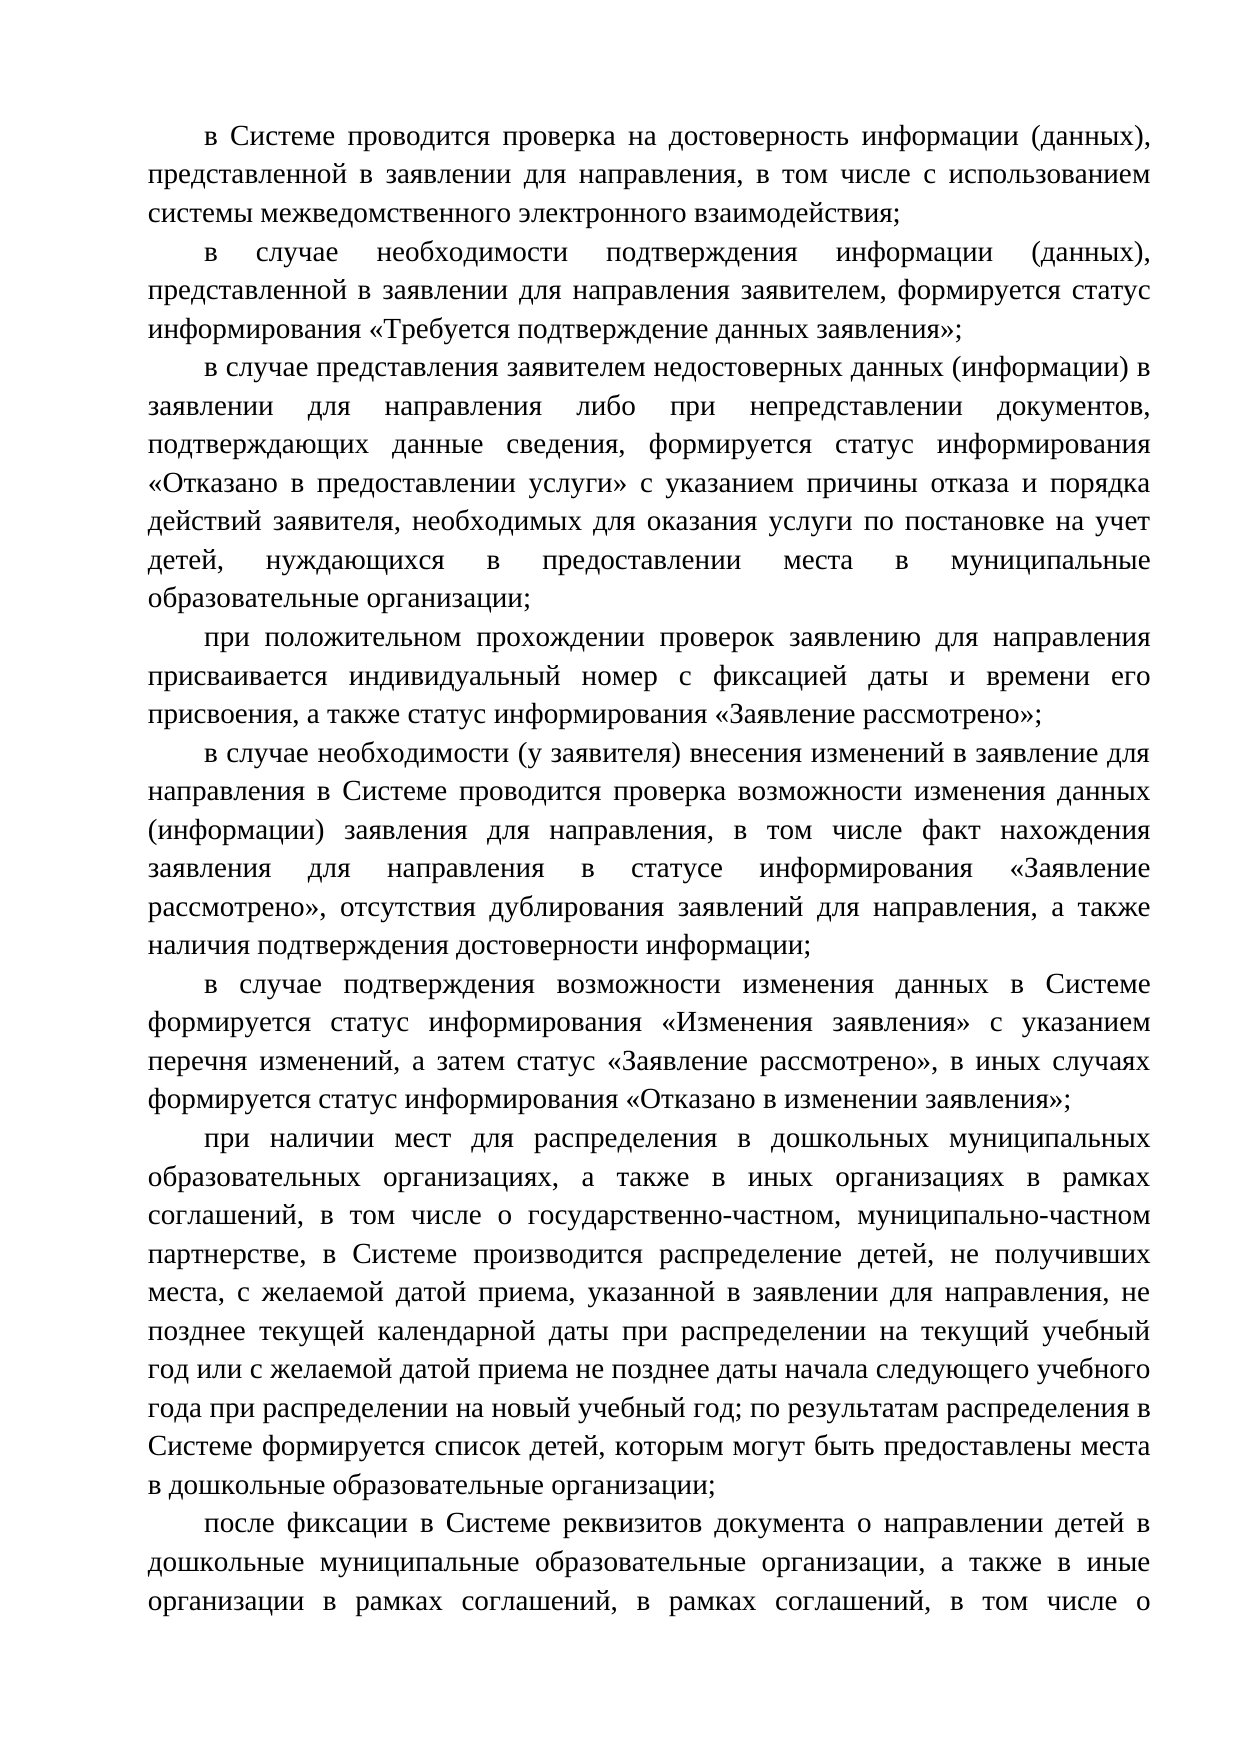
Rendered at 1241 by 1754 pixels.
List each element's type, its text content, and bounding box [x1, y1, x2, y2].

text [148, 1506, 1152, 1616]
text при положительном прохождении проверок заявлению для направления присваивается индивидуальный номер с фиксацией даты и времени его присвоения, а также статус информирования «Заявление рассмотрено»; [148, 619, 1152, 730]
text при наличии мест для распределения в дошкольных муниципальных образовательных организациях, а также в иных организациях в рамках соглашений, в том числе о государственно-частном, муниципально-частном партнерстве, в Системе производится распределение детей, не получивших места, с желаемой датой приема, указанной в заявлении для направления, не позднее текущей календарной даты при распределении на текущий учебный год или с желаемой датой приема не позднее даты начала следующего учебного года при распределении на новый учебный год; по результатам распределения в Системе формируется список детей, которым могут быть предоставлены места в дошкольные образовательные организации; [148, 1120, 1152, 1501]
text в случае подтверждения возможности изменения данных в Системе формируется статус информирования «Изменения заявления» с указанием перечня изменений, а затем статус «Заявление рассмотрено», в иных случаях формируется статус информирования «Отказано в изменении заявления»; [148, 966, 1152, 1115]
text в случае необходимости подтверждения информации (данных), представленной в заявлении для направления заявителем, формируется статус информирования «Требуется подтверждение данных заявления»; [148, 234, 1152, 344]
text в случае представления заявителем недостоверных данных (информации) в заявлении для направления либо при непредставлении документов, подтверждающих данные сведения, формируется статус информирования «Отказано в предоставлении услуги» с указанием причины отказа и порядка действий заявителя, необходимых для оказания услуги по постановке на учет детей, нуждающихся в предоставлении места в муниципальные образовательные организации; [148, 349, 1152, 614]
text в Системе проводится проверка на достоверность информации (данных), представленной в заявлении для направления, в том числе с использованием системы межведомственного электронного взаимодействия; [148, 118, 1152, 229]
text в случае необходимости (у заявителя) внесения изменений в заявление для направления в Системе проводится проверка возможности изменения данных (информации) заявления для направления, в том числе факт нахождения заявления для направления в статусе информирования «Заявление рассмотрено», отсутствия дублирования заявлений для направления, а также наличия подтверждения достоверности информации; [148, 735, 1152, 961]
